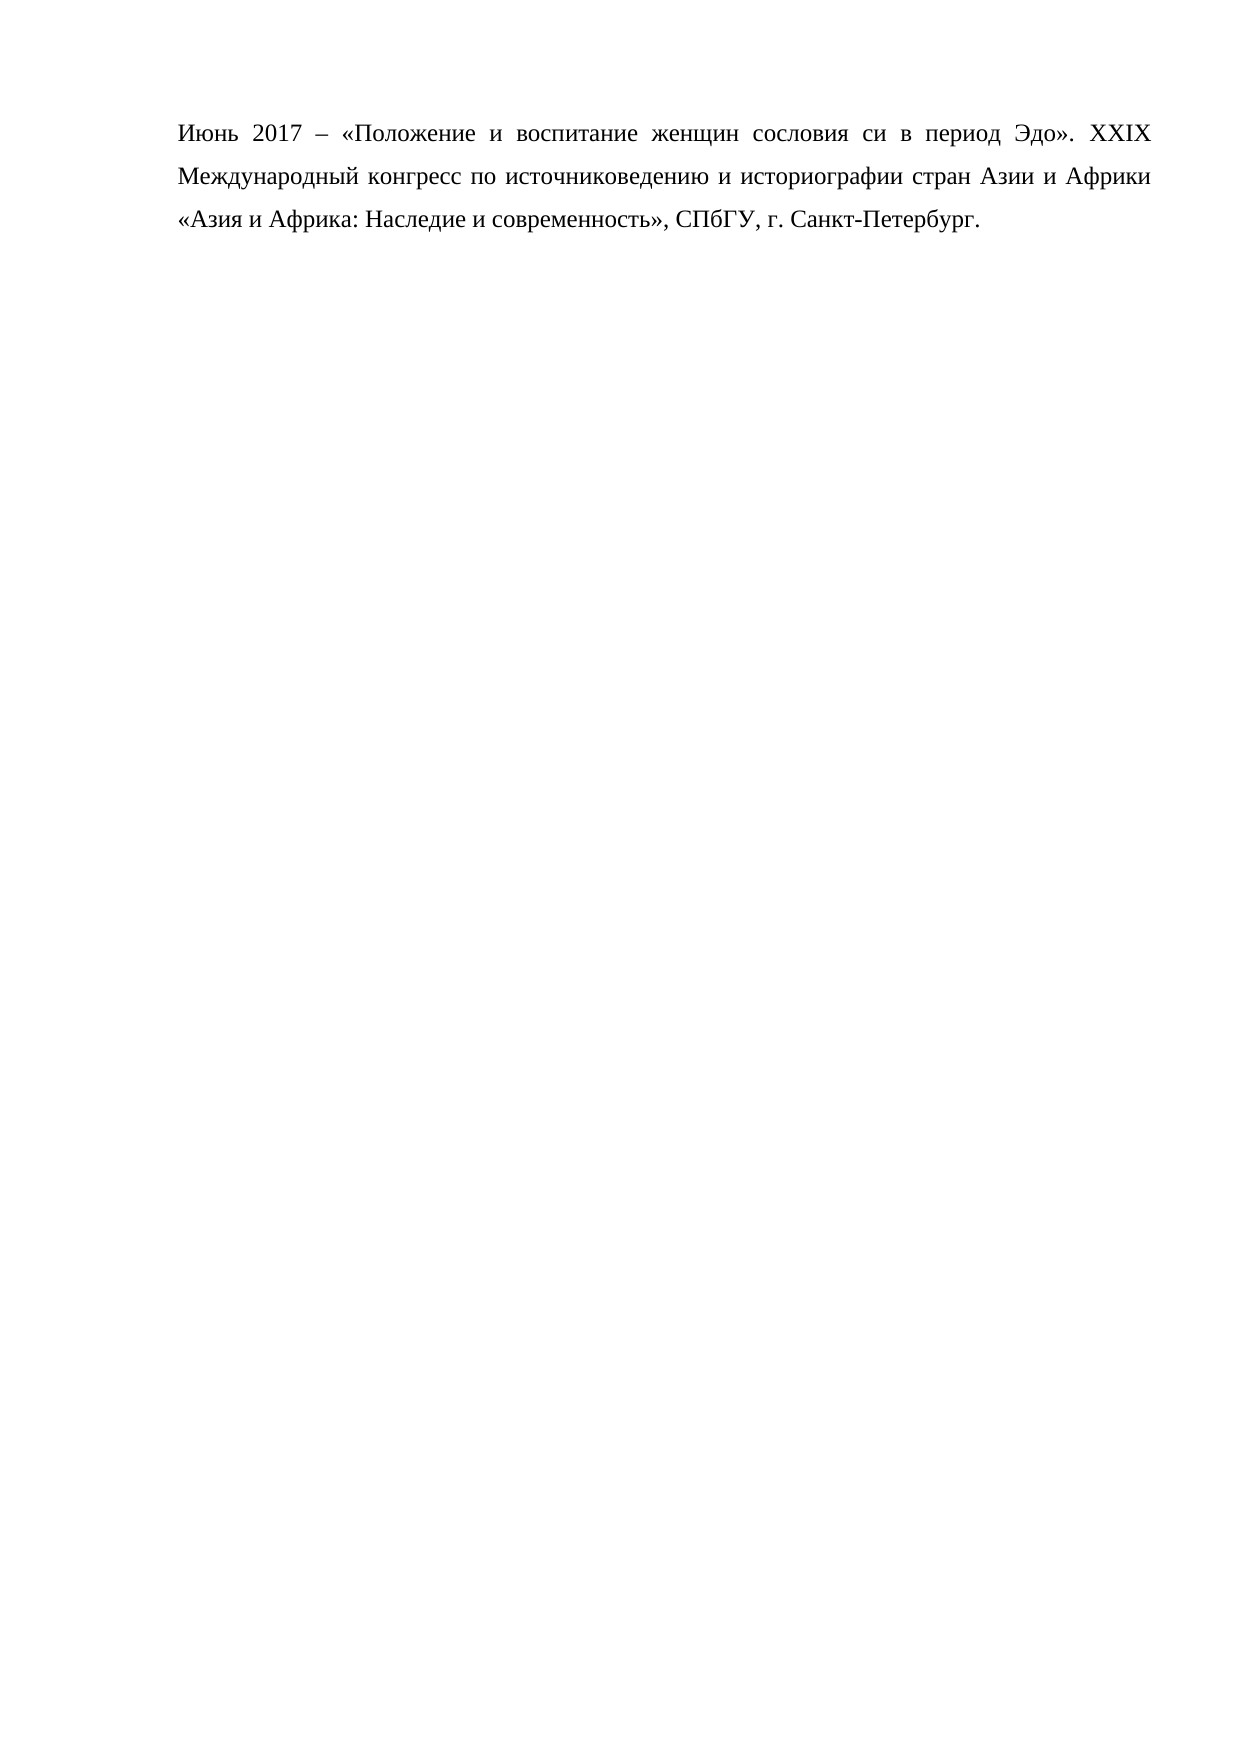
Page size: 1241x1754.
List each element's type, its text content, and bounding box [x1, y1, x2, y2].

text Июнь 2017 – «Положение и воспитание женщин сословия си в период Эдо». XXIX Международный конгресс по источниковедению и историографии стран Азии и Африки «Азия и Африка: Наследие и современность», СПбГУ, г. Санкт-Петербург. [177, 118, 1152, 233]
